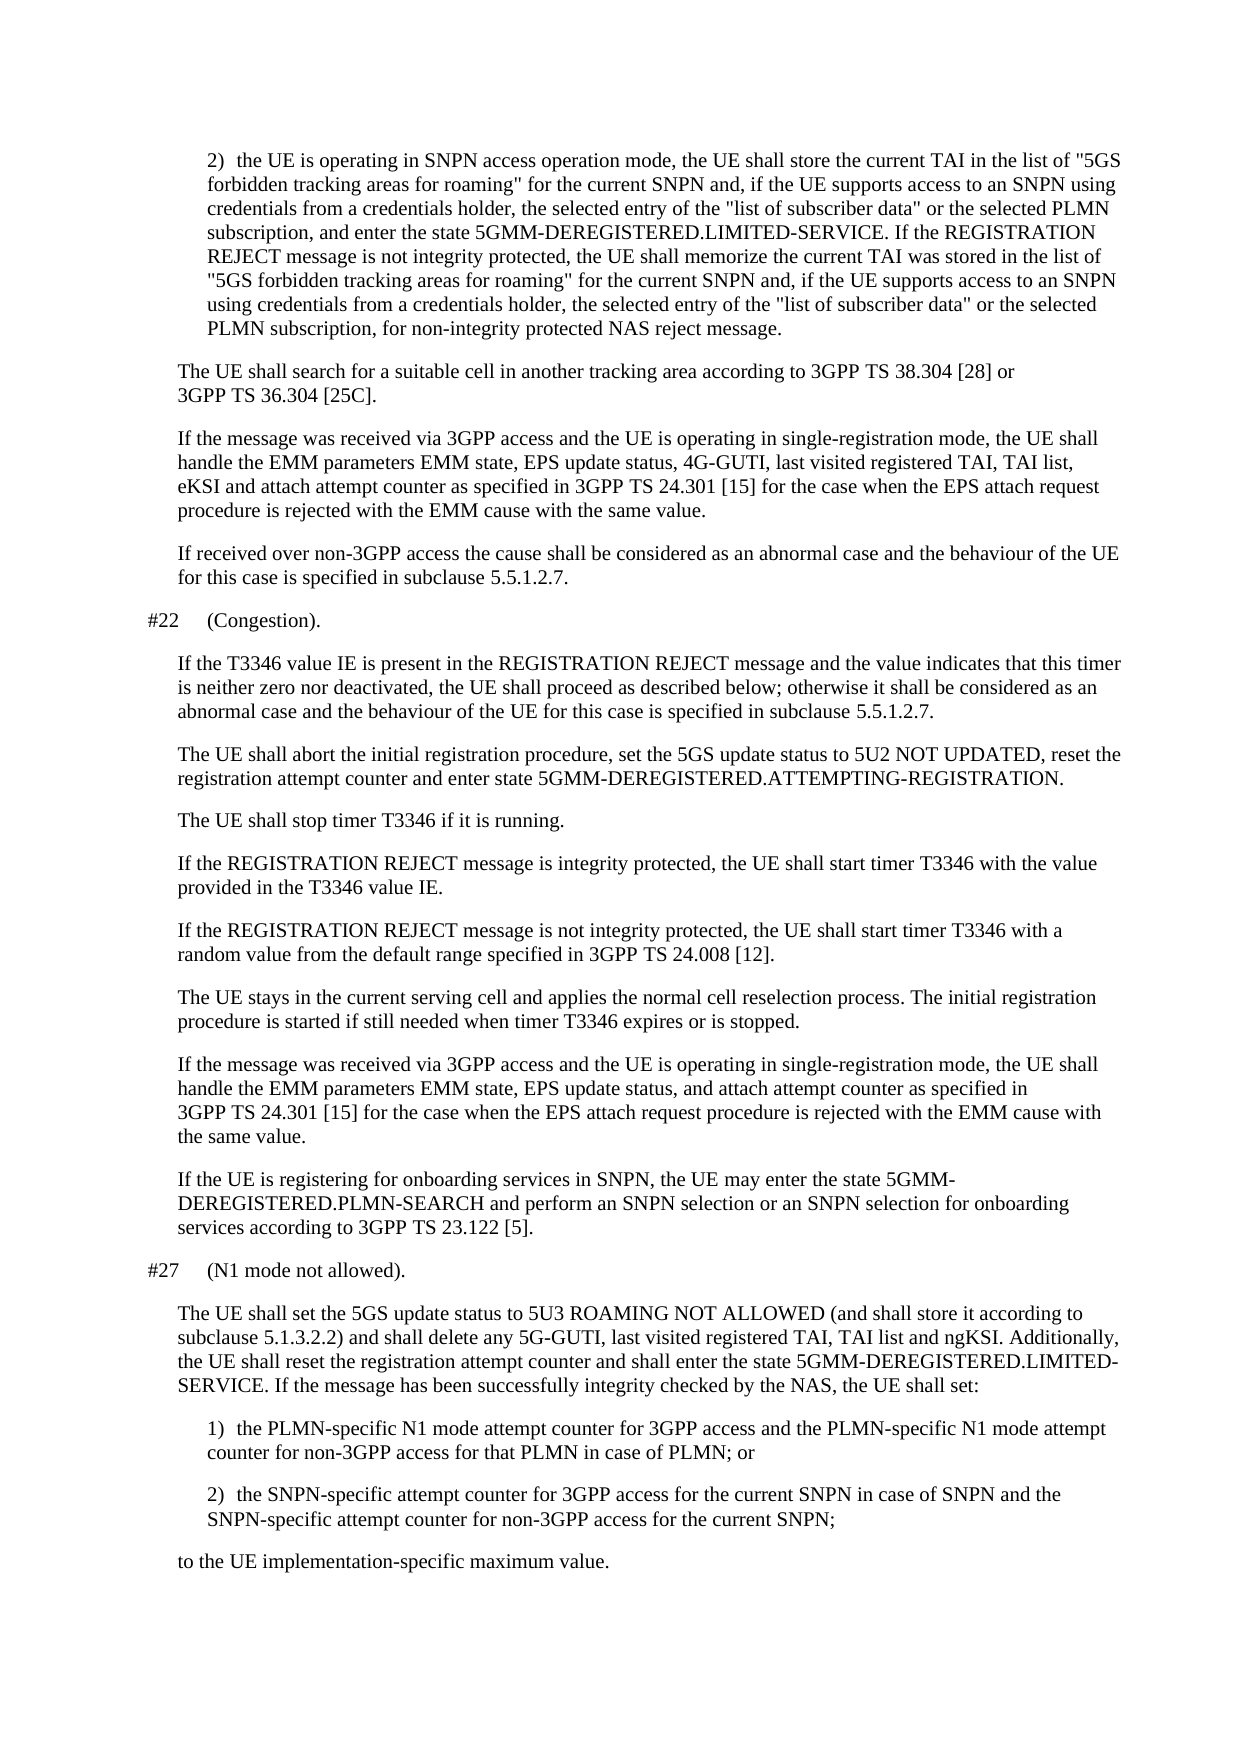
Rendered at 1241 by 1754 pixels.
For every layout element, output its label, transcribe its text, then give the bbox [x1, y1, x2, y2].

text If received over non-3GPP access the cause shall be considered as an abnormal case and the behaviour of the UE for this case is specified in subclause 5.5.1.2.7. [148, 541, 1122, 589]
text If the REGISTRATION REJECT message is integrity protected, the UE shall start timer T3346 with the value provided in the T3346 value IE. [148, 851, 1122, 899]
text to the UE implementation-specific maximum value. [148, 1549, 1122, 1573]
text If the REGISTRATION REJECT message is not integrity protected, the UE shall start timer T3346 with a random value from the default range specified in 3GPP TS 24.008 [12]. [148, 918, 1122, 966]
text The UE shall set the 5GS update status to 5U3 ROAMING NOT ALLOWED (and shall store it according to subclause 5.1.3.2.2) and shall delete any 5G-GUTI, last visited registered TAI, TAI list and ngKSI. Additionally, the UE shall reset the registration attempt counter and shall enter the state 5GMM-DEREGISTERED.LIMITED-SERVICE. If the message has been successfully integrity checked by the NAS, the UE shall set: [148, 1301, 1122, 1397]
text 2) the UE is operating in SNPN access operation mode, the UE shall store the current TAI in the list of "5GS forbidden tracking areas for roaming" for the current SNPN and, if the UE supports access to an SNPN using credentials from a credentials holder, the selected entry of the "list of subscriber data" or the selected PLMN subscription, and enter the state 5GMM-DEREGISTERED.LIMITED-SERVICE. If the REGISTRATION REJECT message is not integrity protected, the UE shall memorize the current TAI was stored in the list of "5GS forbidden tracking areas for roaming" for the current SNPN and, if the UE supports access to an SNPN using credentials from a credentials holder, the selected entry of the "list of subscriber data" or the selected PLMN subscription, for non-integrity protected NAS reject message. [207, 148, 1122, 340]
text If the message was received via 3GPP access and the UE is operating in single-registration mode, the UE shall handle the EMM parameters EMM state, EPS update status, and attach attempt counter as specified in 3GPP TS 24.301 [15] for the case when the EPS attach request procedure is rejected with the EMM cause with the same value. [148, 1052, 1122, 1148]
text #22 (Congestion). [148, 608, 1122, 632]
text If the T3346 value IE is present in the REGISTRATION REJECT message and the value indicates that this timer is neither zero nor deactivated, the UE shall proceed as described below; otherwise it shall be considered as an abnormal case and the behaviour of the UE for this case is specified in subclause 5.5.1.2.7. [148, 651, 1122, 723]
text 1) the PLMN-specific N1 mode attempt counter for 3GPP access and the PLMN-specific N1 mode attempt counter for non-3GPP access for that PLMN in case of PLMN; or [207, 1416, 1122, 1464]
text If the UE is registering for onboarding services in SNPN, the UE may enter the state 5GMM-DEREGISTERED.PLMN-SEARCH and perform an SNPN selection or an SNPN selection for onboarding services according to 3GPP TS 23.122 [5]. [148, 1167, 1122, 1239]
text The UE shall search for a suitable cell in another tracking area according to 3GPP TS 38.304 [28] or 3GPP TS 36.304 [25C]. [148, 359, 1122, 407]
text The UE shall stop timer T3346 if it is running. [148, 808, 1122, 832]
text The UE stays in the current serving cell and applies the normal cell reselection process. The initial registration procedure is started if still needed when timer T3346 expires or is stopped. [148, 985, 1122, 1033]
text #27 (N1 mode not allowed). [148, 1258, 1122, 1282]
text The UE shall abort the initial registration procedure, set the 5GS update status to 5U2 NOT UPDATED, reset the registration attempt counter and enter state 5GMM-DEREGISTERED.ATTEMPTING-REGISTRATION. [148, 741, 1122, 789]
text 2) the SNPN-specific attempt counter for 3GPP access for the current SNPN in case of SNPN and the SNPN-specific attempt counter for non-3GPP access for the current SNPN; [207, 1482, 1122, 1531]
